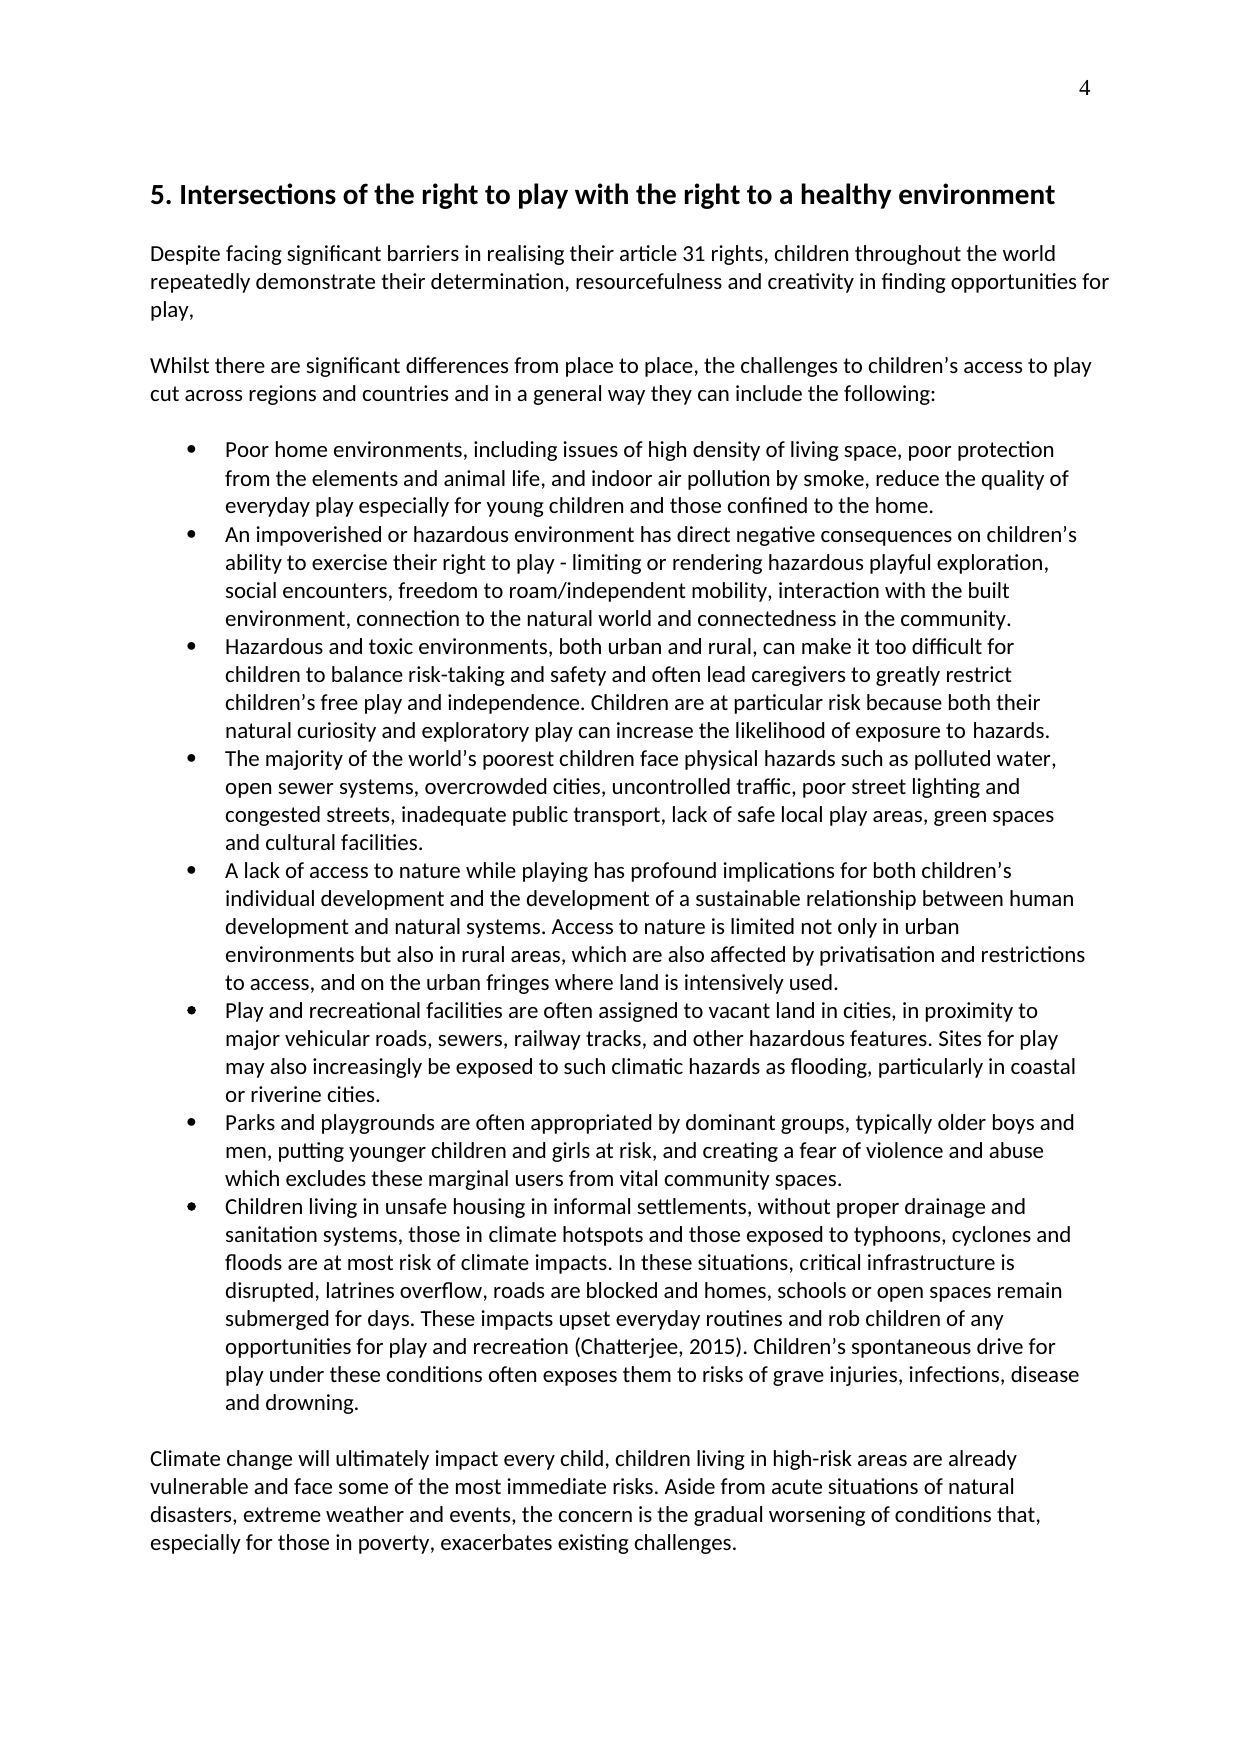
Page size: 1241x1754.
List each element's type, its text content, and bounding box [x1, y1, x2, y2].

list Poor home environments, including issues of high density of living space, poor protection from the elements and animal life, and indoor air pollution by smoke, reduce the quality of everyday play especially for young children and those confined to the home. [187, 436, 1090, 520]
list Children living in unsafe housing in informal settlements, without proper drainage and sanitation systems, those in climate hotspots and those exposed to typhoons, cyclones and floods are at most risk of climate impacts. In these situations, critical infrastructure is disrupted, latrines overflow, roads are blocked and homes, schools or open spaces remain submerged for days. These impacts upset everyday routines and rob children of any opportunities for play and recreation (Chatterjee, 2015). Children’s spontaneous drive for play under these conditions often exposes them to risks of grave injuries, infections, disease and drowning. [187, 1192, 1090, 1416]
list The majority of the world’s poorest children face physical hazards such as polluted water, open sewer systems, overcrowded cities, uncontrolled traffic, poor street lighting and congested streets, inadequate public transport, lack of safe local play areas, green spaces and cultural facilities. [187, 744, 1090, 856]
list A lack of access to nature while playing has profound implications for both children’s individual development and the development of a sustainable relationship between human development and natural systems. Access to nature is limited not only in urban environments but also in rural areas, which are also affected by privatisation and restrictions to access, and on the urban fringes where land is intensively used. [187, 856, 1090, 996]
list An impoverished or hazardous environment has direct negative consequences on children’s ability to exercise their right to play - limiting or rendering hazardous playful exploration, social encounters, freedom to roam/independent mobility, interaction with the built environment, connection to the natural world and connectedness in the community. [187, 520, 1090, 632]
text Climate change will ultimately impact every child, children living in high-risk areas are already vulnerable and face some of the most immediate risks. Aside from acute situations of natural disasters, extreme weather and events, the concern is the gradual worsening of conditions that, especially for those in poverty, exacerbates existing challenges. [150, 1444, 1090, 1556]
text Whilst there are significant differences from place to place, the challenges to children’s access to play cut across regions and countries and in a general way they can include the following: [150, 352, 1124, 408]
text 5. Intersections of the right to play with the right to a healthy environment [150, 176, 1124, 211]
text Despite facing significant barriers in realising their article 31 rights, children throughout the world repeatedly demonstrate their determination, resourcefulness and creativity in finding opportunities for play, [150, 239, 1124, 323]
list Parks and playgrounds are often appropriated by dominant groups, typically older boys and men, putting younger children and girls at risk, and creating a fear of violence and abuse which excludes these marginal users from vital community spaces. [187, 1108, 1090, 1192]
list Play and recreational facilities are often assigned to vacant land in cities, in proximity to major vehicular roads, sewers, railway tracks, and other hazardous features. Sites for play may also increasingly be exposed to such climatic hazards as flooding, particularly in coastal or riverine cities. [187, 996, 1090, 1108]
list Hazardous and toxic environments, both urban and rural, can make it too difficult for children to balance risk-taking and safety and often lead caregivers to greatly restrict children’s free play and independence. Children are at particular risk because both their natural curiosity and exploratory play can increase the likelihood of exposure to hazards. [187, 632, 1090, 744]
